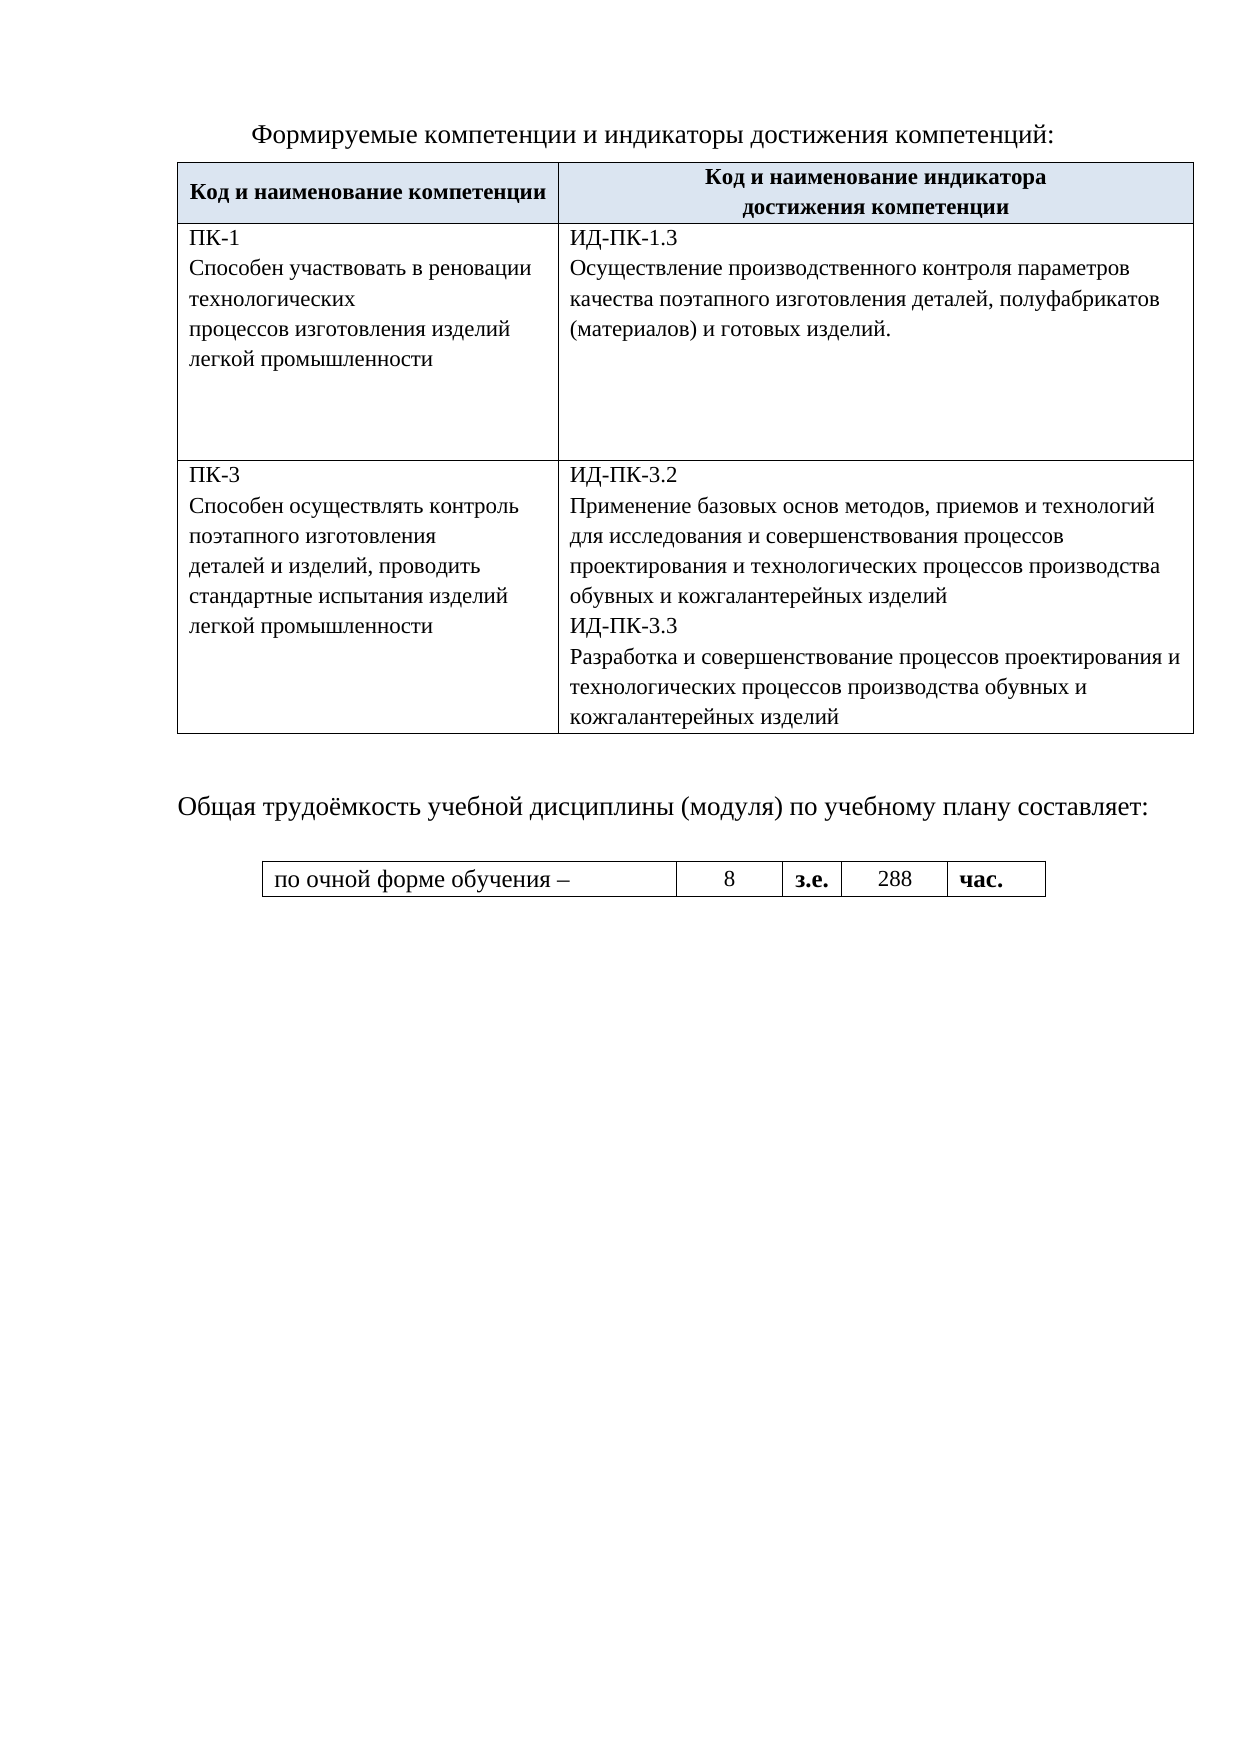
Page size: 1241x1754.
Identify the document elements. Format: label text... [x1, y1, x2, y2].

table_header 288 [842, 862, 947, 896]
table_cell ИД-ПК-3.2 Применение базовых основ методов, приемов и технологий для исследования и совершенствования процессов проектирования и технологических процессов производства обувных и кожгалантерейных изделий ИД-ПК-3.3 Разработка и совершенствование процессов проектирования и технологических процессов производства обувных и кожгалантерейных изделий [559, 461, 1193, 733]
table_header 8 [677, 862, 782, 896]
table_header Код и наименование компетенции [178, 163, 558, 223]
text Общая трудоёмкость учебной дисциплины (модуля) по учебному плану составляет: [177, 791, 1152, 822]
table_header час. [948, 862, 1045, 896]
text Формируемые компетенции и индикаторы достижения компетенций: [251, 118, 1152, 149]
table_header з.е. [783, 862, 841, 896]
table_cell ПК-3 Способен осуществлять контроль поэтапного изготовления деталей и изделий, проводить стандартные испытания изделий легкой промышленности [178, 461, 558, 733]
table_header по очной форме обучения – [263, 862, 676, 896]
table_header Код и наименование индикатора достижения компетенции [559, 163, 1193, 223]
table_cell ИД-ПК-1.3 Осуществление производственного контроля параметров качества поэтапного изготовления деталей, полуфабрикатов (материалов) и готовых изделий. [559, 224, 1193, 460]
table_cell ПК-1 Способен участвовать в реновации технологических процессов изготовления изделий легкой промышленности [178, 224, 558, 460]
